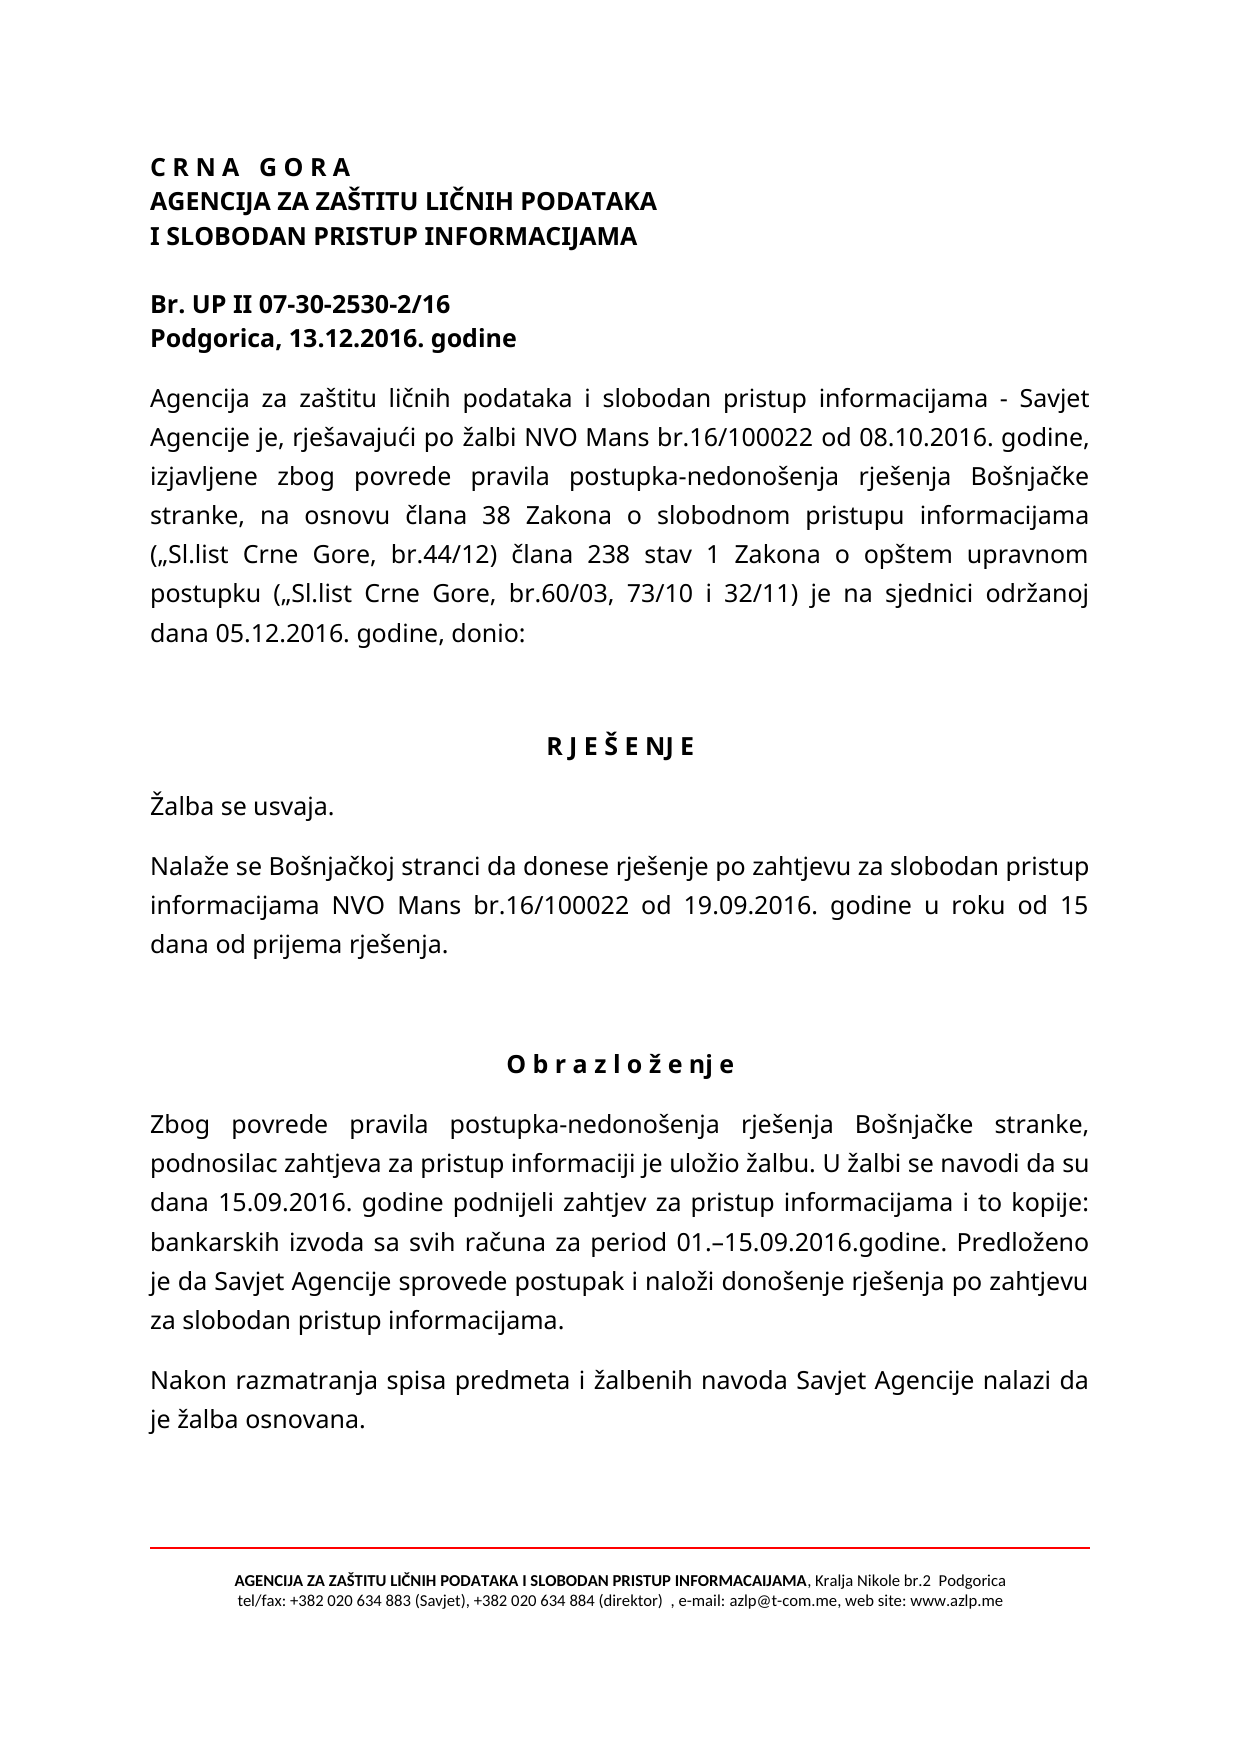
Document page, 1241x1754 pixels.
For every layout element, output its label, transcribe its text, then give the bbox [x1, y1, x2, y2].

text C R N A G O R A [150, 150, 1090, 184]
text I SLOBODAN PRISTUP INFORMACIJAMA [150, 218, 1090, 252]
text Agencija za zaštitu ličnih podataka i slobodan pristup informacijama - Savjet Agencije je, rješavajući po žalbi NVO Mans br.16/100022 od 08.10.2016. godine, izjavljene zbog povrede pravila postupka-nedonošenja rješenja Bošnjačke stranke, na osnovu člana 38 Zakona o slobodnom pristupu informacijama („Sl.list Crne Gore, br.44/12) člana 238 stav 1 Zakona o opštem upravnom postupku („Sl.list Crne Gore, br.60/03, 73/10 i 32/11) je na sjednici održanoj dana 05.12.2016. godine, donio: [150, 380, 1090, 649]
text Nakon razmatranja spisa predmeta i žalbenih navoda Savjet Agencije nalazi da je žalba osnovana. [150, 1362, 1090, 1436]
text AGENCIJA ZA ZAŠTITU LIČNIH PODATAKA [150, 184, 1090, 218]
text Br. UP II 07-30-2530-2/16 [150, 286, 1090, 320]
text Zbog povrede pravila postupka-nedonošenja rješenja Bošnjačke stranke, podnosilac zahtjeva za pristup informaciji je uložio žalbu. U žalbi se navodi da su dana 15.09.2016. godine podnijeli zahtjev za pristup informacijama i to kopije: bankarskih izvoda sa svih računa za period 01.–15.09.2016.godine. Predloženo je da Savjet Agencije sprovede postupak i naloži donošenje rješenja po zahtjevu za slobodan pristup informacijama. [150, 1107, 1090, 1337]
text R J E Š E NJ E [150, 728, 1090, 762]
text Nalaže se Bošnjačkoj stranci da donese rješenje po zahtjevu za slobodan pristup informacijama NVO Mans br.16/100022 od 19.09.2016. godine u roku od 15 dana od prijema rješenja. [150, 848, 1090, 961]
text Podgorica, 13.12.2016. godine [150, 320, 1090, 354]
text O b r a z l o ž e nj e [150, 1047, 1090, 1081]
text Žalba se usvaja. [150, 788, 1090, 822]
